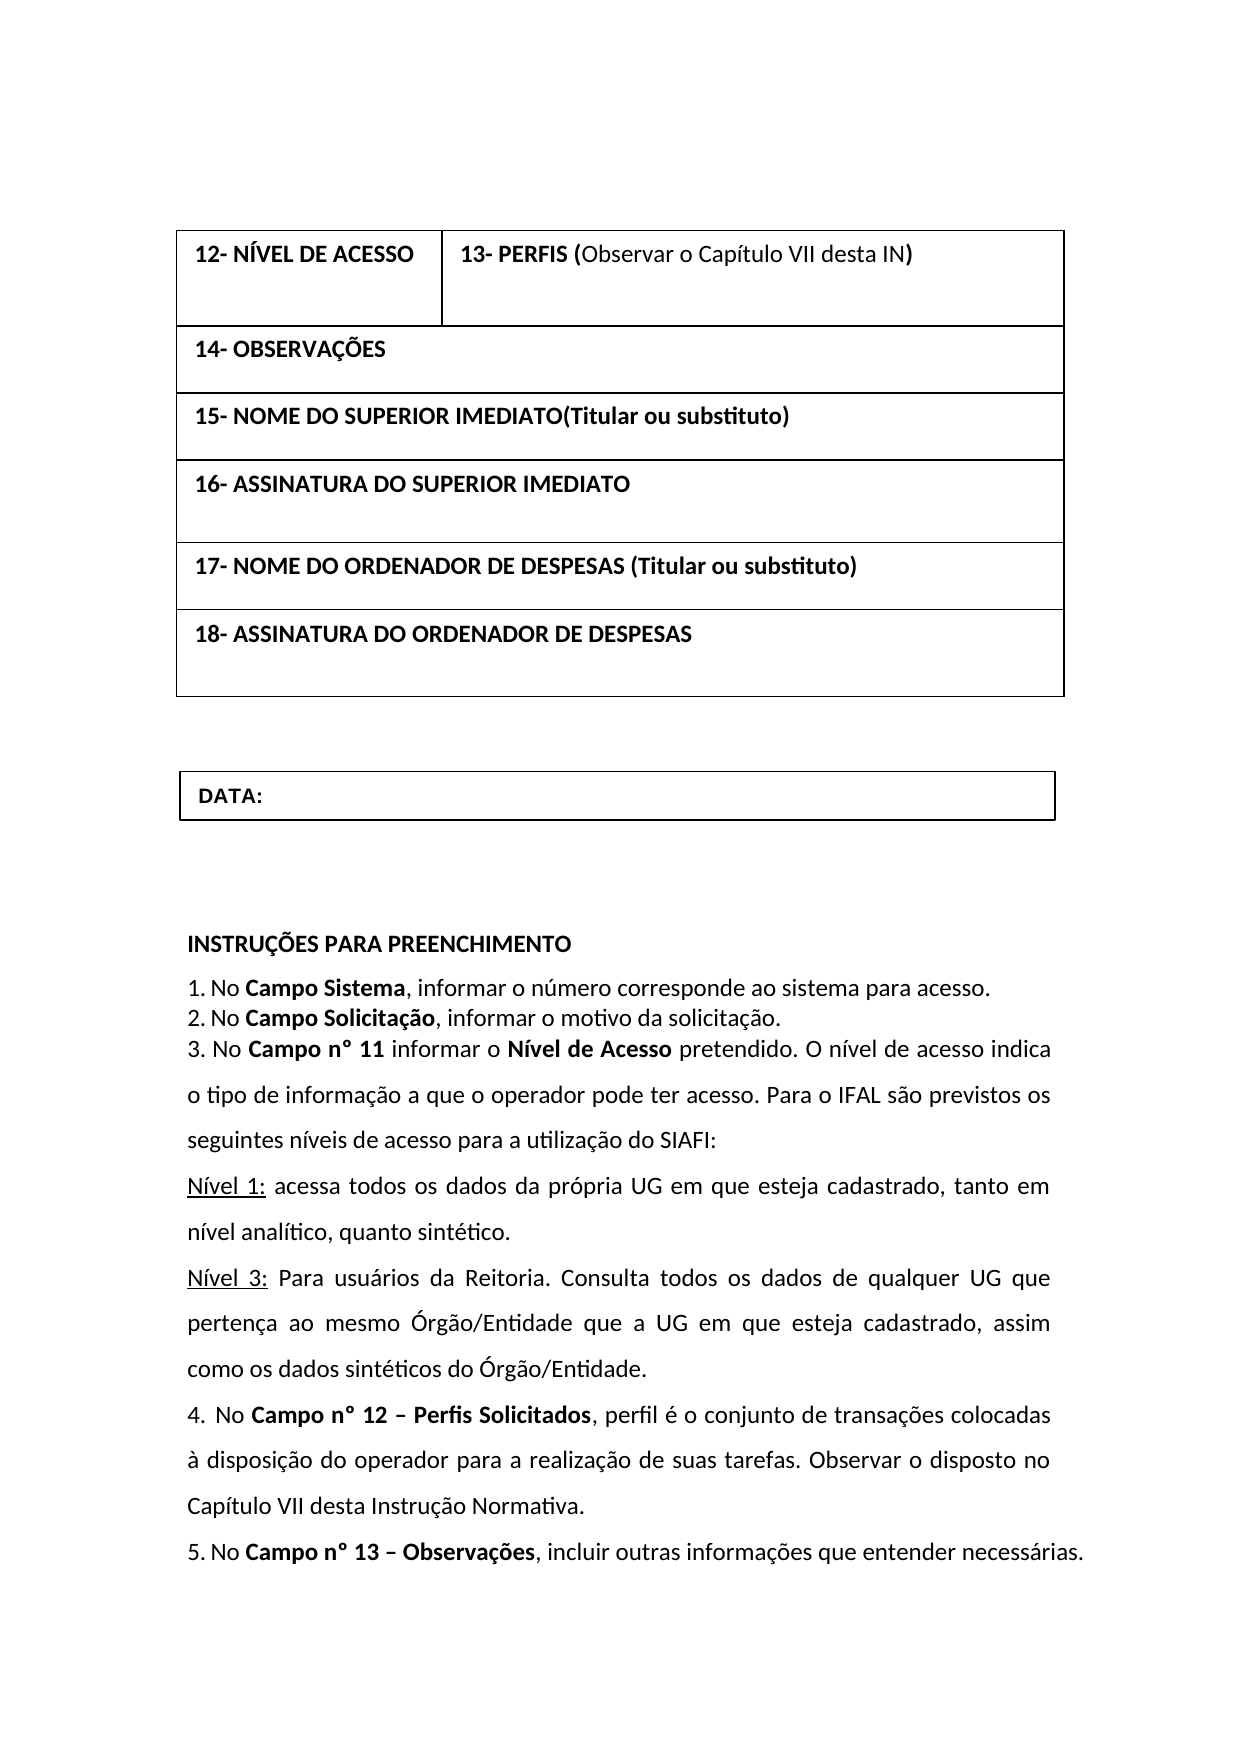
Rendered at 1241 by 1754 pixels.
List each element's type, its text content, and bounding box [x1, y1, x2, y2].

table_header 13- PERFIS (Observar o Capítulo VII desta IN) [443, 231, 1063, 325]
table_cell 16- ASSINATURA DO SUPERIOR IMEDIATO [177, 461, 1063, 542]
text Nível 1: acessa todos os dados da própria UG em que esteja cadastrado, tanto em nível analítico, quanto sintético. [187, 1170, 1052, 1246]
table_cell 17- NOME DO ORDENADOR DE DESPESAS (Titular ou substituto) [177, 543, 1063, 609]
list No Campo nº 12 – Perfis Solicitados, perfil é o conjunto de transações colocadas à disposição do operador para a realização de suas tarefas. Observar o disposto no Capítulo VII desta Instrução Normativa. [187, 1399, 1052, 1521]
table_cell 18- ASSINATURA DO ORDENADOR DE DESPESAS [177, 610, 1063, 696]
table_cell 14- OBSERVAÇÕES [177, 327, 1063, 392]
list No Campo nº 11 informar o Nível de Acesso pretendido. O nível de acesso indica o tipo de informação a que o operador pode ter acesso. Para o IFAL são previstos os seguintes níveis de acesso para a utilização do SIAFI: [187, 1033, 1052, 1155]
list No Campo Sistema, informar o número corresponde ao sistema para acesso. [187, 972, 1196, 1002]
list No Campo nº 13 – Observações, incluir outras informações que entender necessárias. [187, 1536, 1196, 1567]
text INSTRUÇÕES PARA PREENCHIMENTO [187, 928, 1196, 959]
table_header 12- NÍVEL DE ACESSO [177, 231, 441, 325]
text Nível 3: Para usuários da Reitoria. Consulta todos os dados de qualquer UG que pertença ao mesmo Órgão/Entidade que a UG em que esteja cadastrado, assim como os dados sintéticos do Órgão/Entidade. [187, 1262, 1052, 1384]
list No Campo Solicitação, informar o motivo da solicitação. [187, 1002, 1196, 1033]
table_cell 15- NOME DO SUPERIOR IMEDIATO(Titular ou substituto) [177, 394, 1063, 459]
